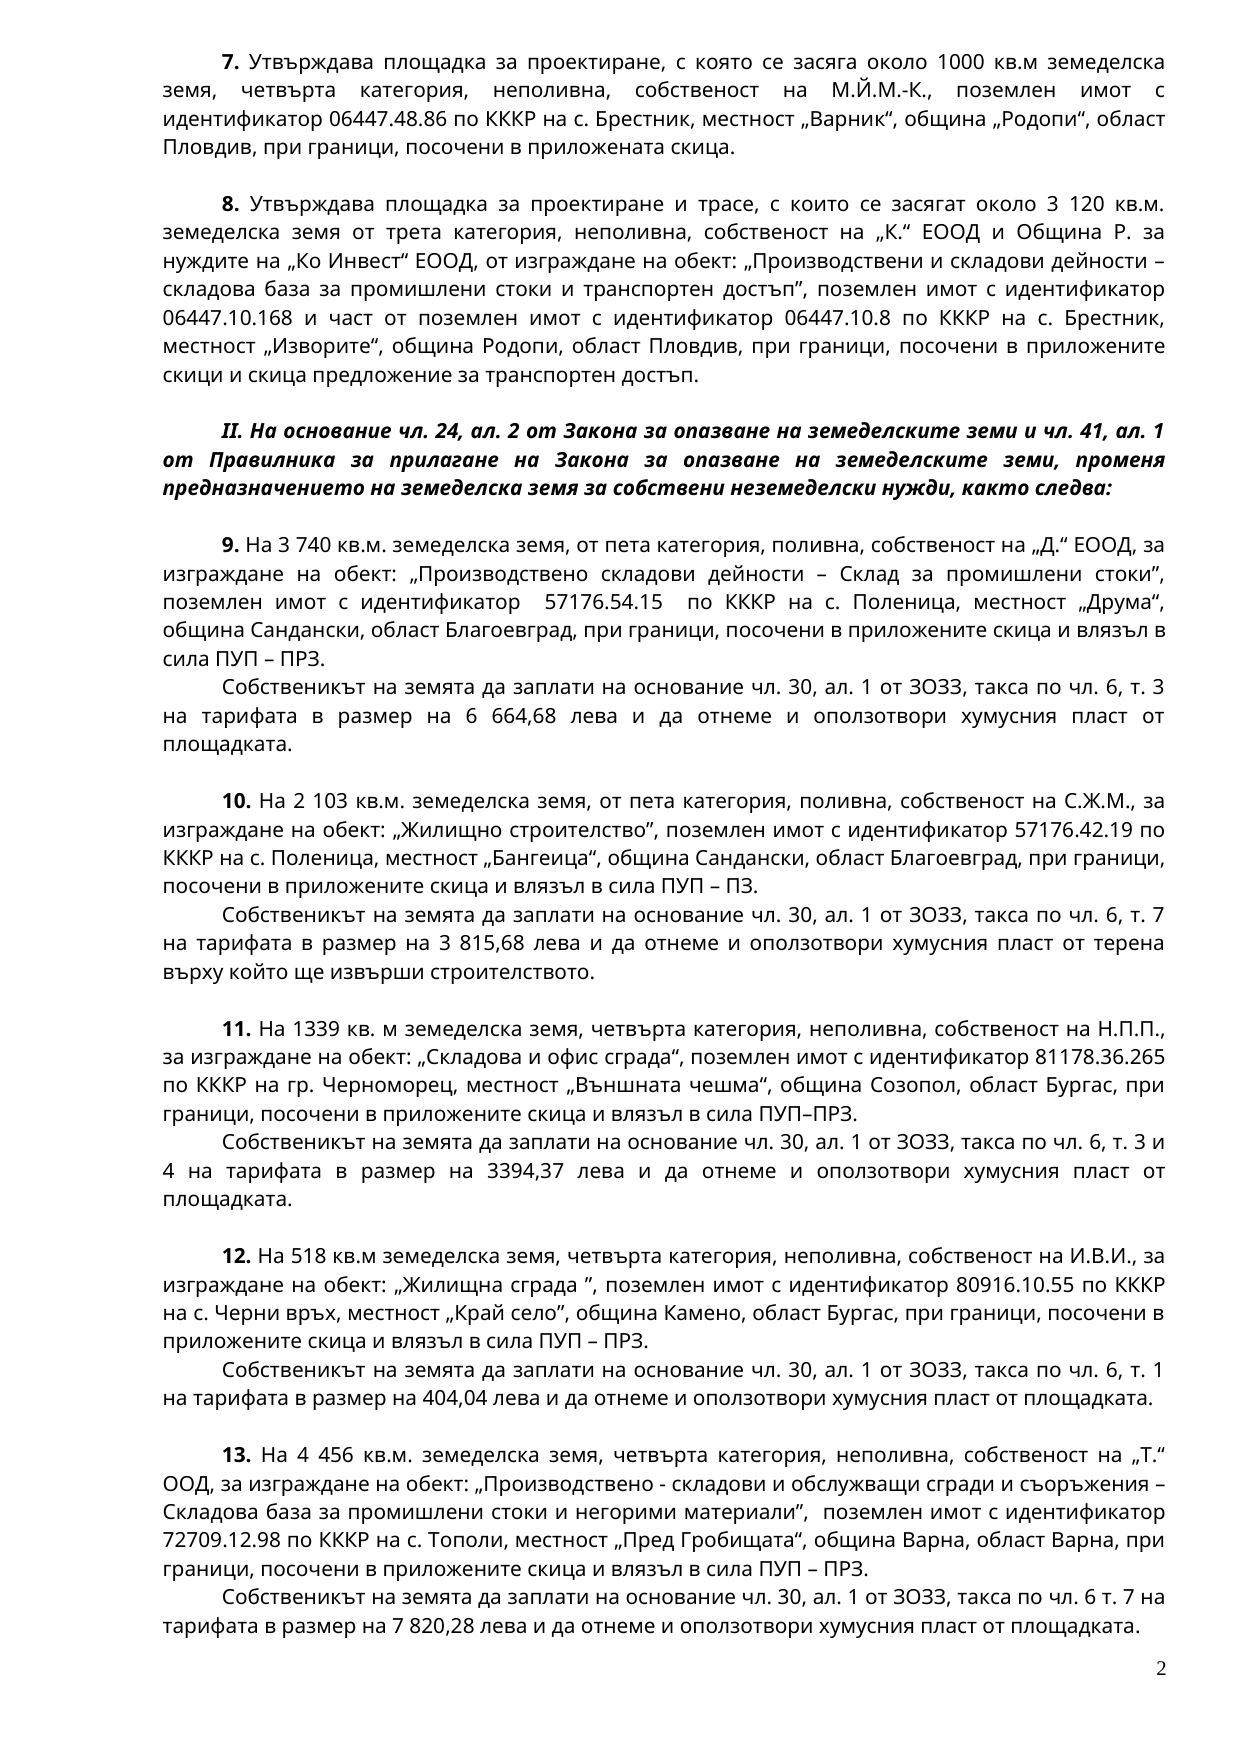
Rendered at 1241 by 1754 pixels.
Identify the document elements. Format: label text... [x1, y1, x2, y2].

text Собственикът на земята да заплати на основание чл. 30, ал. 1 от ЗОЗЗ, такса по чл. 6 т. 7 на тарифата в размер на 7 820,28 лева и да отнеме и оползотвори хумусния пласт от площадката. [162, 1582, 1167, 1639]
text 12. На 518 кв.м земеделска земя, четвърта категория, неполивна, собственост на И.В.И., за изграждане на обект: „Жилищна сграда ”, поземлен имот с идентификатор 80916.10.55 по КККР на с. Черни връх, местност „Край село”, община Камено, област Бургас, при граници, посочени в приложените скица и влязъл в сила ПУП – ПРЗ. [162, 1241, 1167, 1355]
text 9. На 3 740 кв.м. земеделска земя, от пета категория, поливна, собственост на „Д.“ ЕООД, за изграждане на обект: „Производствено складови дейности – Склад за промишлени стоки”, поземлен имот с идентификатор 57176.54.15 по КККР на с. Поленица, местност „Друма“, община Сандански, област Благоевград, при граници, посочени в приложените скица и влязъл в сила ПУП – ПРЗ. [162, 530, 1167, 672]
text Собственикът на земята да заплати на основание чл. 30, ал. 1 от ЗОЗЗ, такса по чл. 6, т. 1 на тарифата в размер на 404,04 лева и да отнеме и оползотвори хумусния пласт от площадката. [162, 1355, 1167, 1412]
text Собственикът на земята да заплати на основание чл. 30, ал. 1 от ЗОЗЗ, такса по чл. 6, т. 3 на тарифата в размер на 6 664,68 лева и да отнеме и оползотвори хумусния пласт от площадката. [162, 672, 1167, 758]
text 13. На 4 456 кв.м. земеделска земя, четвърта категория, неполивна, собственост на „Т.“ ООД, за изграждане на обект: „Производствено - складови и обслужващи сгради и съоръжения – Складова база за промишлени стоки и негорими материали”, поземлен имот с идентификатор 72709.12.98 по КККР на с. Тополи, местност „Пред Гробищата“, община Варна, област Варна, при граници, посочени в приложените скица и влязъл в сила ПУП – ПРЗ. [162, 1440, 1167, 1582]
text Собственикът на земята да заплати на основание чл. 30, ал. 1 от ЗОЗЗ, такса по чл. 6, т. 7 на тарифата в размер на 3 815,68 лева и да отнеме и оползотвори хумусния пласт от терена върху който ще извърши строителството. [162, 900, 1167, 985]
text 7. Утвърждава площадка за проектиране, с която се засяга около 1000 кв.м земеделска земя, четвърта категория, неполивна, собственост на М.Й.М.-К., поземлен имот с идентификатор 06447.48.86 по КККР на с. Брестник, местност „Варник“, община „Родопи“, област Пловдив, при граници, посочени в приложената скица. [162, 47, 1167, 161]
text Собственикът на земята да заплати на основание чл. 30, ал. 1 от ЗОЗЗ, такса по чл. 6, т. 3 и 4 на тарифата в размер на 3394,37 лева и да отнеме и оползотвори хумусния пласт от площадката. [162, 1127, 1167, 1213]
text 10. На 2 103 кв.м. земеделска земя, от пета категория, поливна, собственост на С.Ж.М., за изграждане на обект: „Жилищно строителство”, поземлен имот с идентификатор 57176.42.19 по КККР на с. Поленица, местност „Бангеица“, община Сандански, област Благоевград, при граници, посочени в приложените скица и влязъл в сила ПУП – ПЗ. [162, 786, 1167, 900]
text IІ. На основание чл. 24, ал. 2 от Закона за опазване на земеделските земи и чл. 41, ал. 1 от Правилника за прилагане на Закона за опазване на земеделските земи, променя предназначението на земеделска земя за собствени неземеделски нужди, както следва: [162, 417, 1167, 502]
text 8. Утвърждава площадка за проектиране и трасе, с които се засягат около 3 120 кв.м. земеделска земя от трета категория, неполивна, собственост на „К.“ ЕООД и Община Р. за нуждите на „Ко Инвест“ ЕООД, от изграждане на обект: „Производствени и складови дейности – складова база за промишлени стоки и транспортен достъп”, поземлен имот с идентификатор 06447.10.168 и част от поземлен имот с идентификатор 06447.10.8 по КККР на с. Брестник, местност „Изворите“, община Родопи, област Пловдив, при граници, посочени в приложените скици и скица предложение за транспортен достъп. [162, 189, 1167, 388]
text 11. На 1339 кв. м земеделска земя, четвърта категория, неполивна, собственост на Н.П.П., за изграждане на обект: „Складова и офис сграда“, поземлен имот с идентификатор 81178.36.265 по КККР на гр. Черноморец, местност „Външната чешма“, община Созопол, област Бургас, при граници, посочени в приложените скица и влязъл в сила ПУП–ПРЗ. [162, 1014, 1167, 1127]
